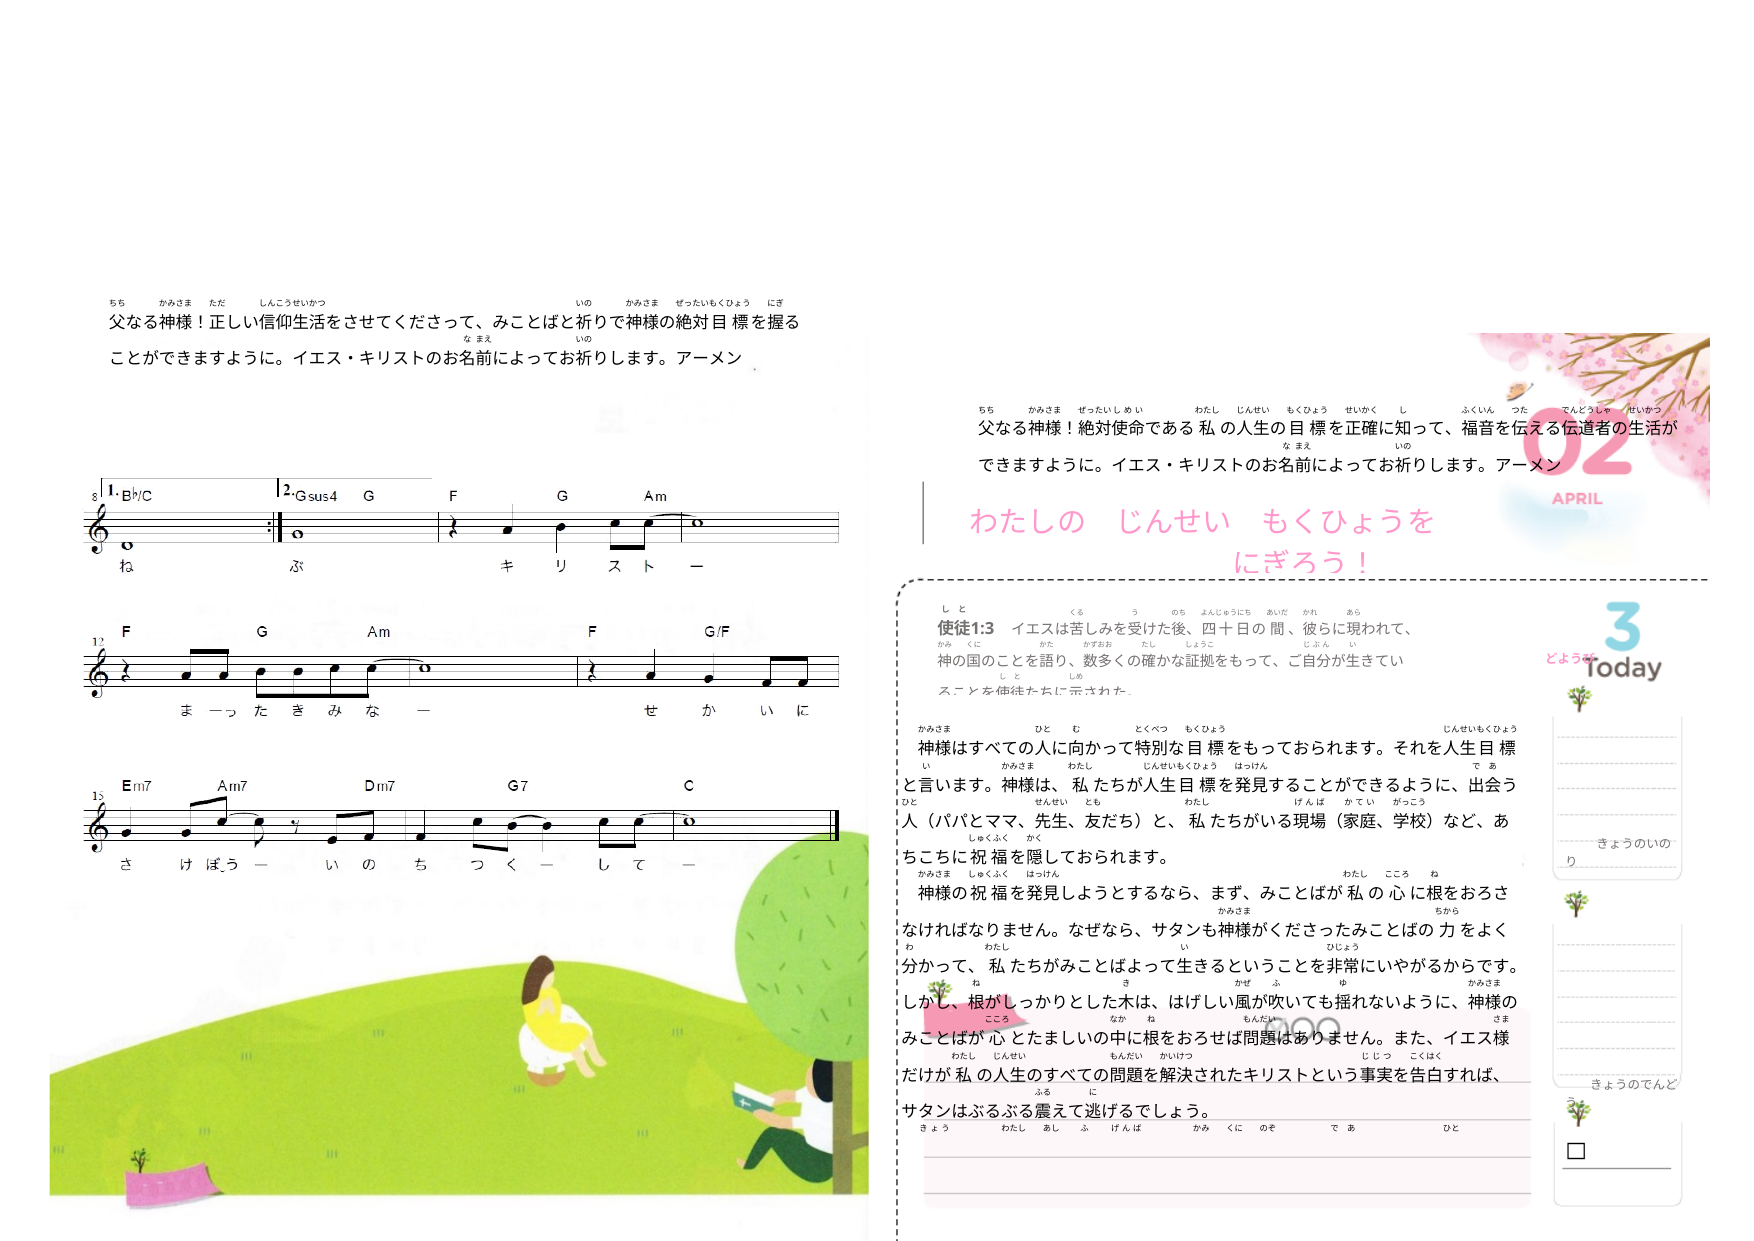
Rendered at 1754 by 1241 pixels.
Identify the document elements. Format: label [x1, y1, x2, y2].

picture [49, 334, 869, 1241]
